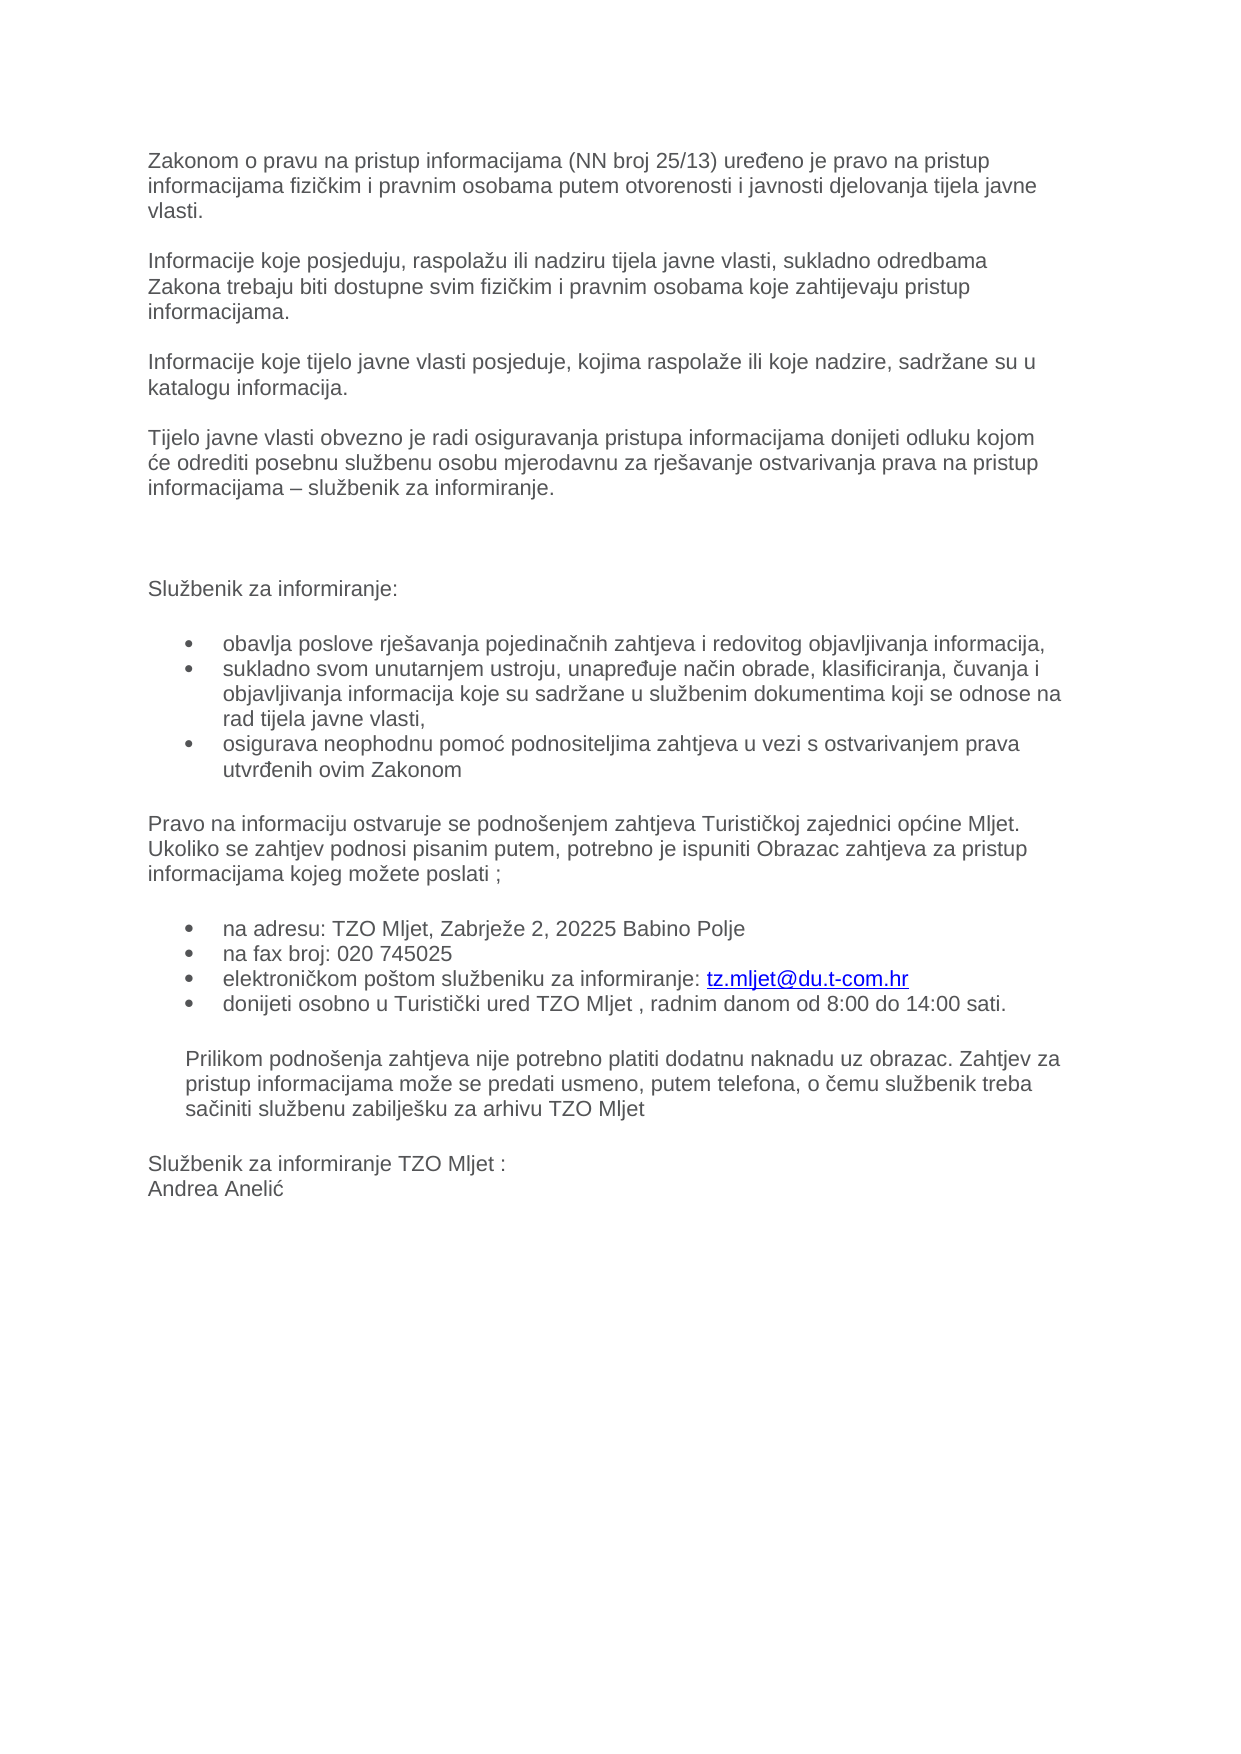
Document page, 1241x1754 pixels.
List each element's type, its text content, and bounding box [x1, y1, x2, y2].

list na adresu: TZO Mljet, Zabrježe 2, 20225 Babino Polje [185, 916, 1093, 941]
list elektroničkom poštom službeniku za informiranje: tz.mljet@du.t-com.hr [185, 966, 1093, 991]
text Službenik za informiranje TZO Mljet : Andrea Anelić [148, 1151, 1093, 1201]
list obavlja poslove rješavanja pojedinačnih zahtjeva i redovitog objavljivanja informacija, [185, 631, 1093, 656]
list osigurava neophodnu pomoć podnositeljima zahtjeva u vezi s ostvarivanjem prava utvrđenih ovim Zakonom [185, 731, 1093, 782]
list na fax broj: 020 745025 [185, 941, 1093, 966]
text Pravo na informaciju ostvaruje se podnošenjem zahtjeva Turističkoj zajednici općine Mljet. Ukoliko se zahtjev podnosi pisanim putem, potrebno je ispuniti Obrazac zahtjeva za pristup informacijama kojeg možete poslati ; [148, 811, 1093, 887]
text Prilikom podnošenja zahtjeva nije potrebno platiti dodatnu naknadu uz obrazac. Zahtjev za pristup informacijama može se predati usmeno, putem telefona, o čemu službenik treba sačiniti službenu zabilješku za arhivu TZO Mljet [185, 1046, 1093, 1121]
list sukladno svom unutarnjem ustroju, unapređuje način obrade, klasificiranja, čuvanja i objavljivanja informacija koje su sadržane u službenim dokumentima koji se odnose na rad tijela javne vlasti, [185, 656, 1093, 731]
list donijeti osobno u Turistički ured TZO Mljet , radnim danom od 8:00 do 14:00 sati. [185, 991, 1093, 1017]
text Zakonom o pravu na pristup informacijama (NN broj 25/13) uređeno je pravo na pristup informacijama fizičkim i pravnim osobama putem otvorenosti i javnosti djelovanja tijela javne vlasti. Informacije koje posjeduju, raspolažu ili nadziru tijela javne vlasti, sukladno odredbama Zakona trebaju biti dostupne svim fizičkim i pravnim osobama koje zahtijevaju pristup informacijama. Informacije koje tijelo javne vlasti posjeduje, kojima raspolaže ili koje nadzire, sadržane su u katalogu informacija. Tijelo javne vlasti obvezno je radi osiguravanja pristupa informacijama donijeti odluku kojom će odrediti posebnu službenu osobu mjerodavnu za rješavanje ostvarivanja prava na pristup informacijama – službenik za informiranje. Službenik za informiranje: [148, 148, 1093, 601]
